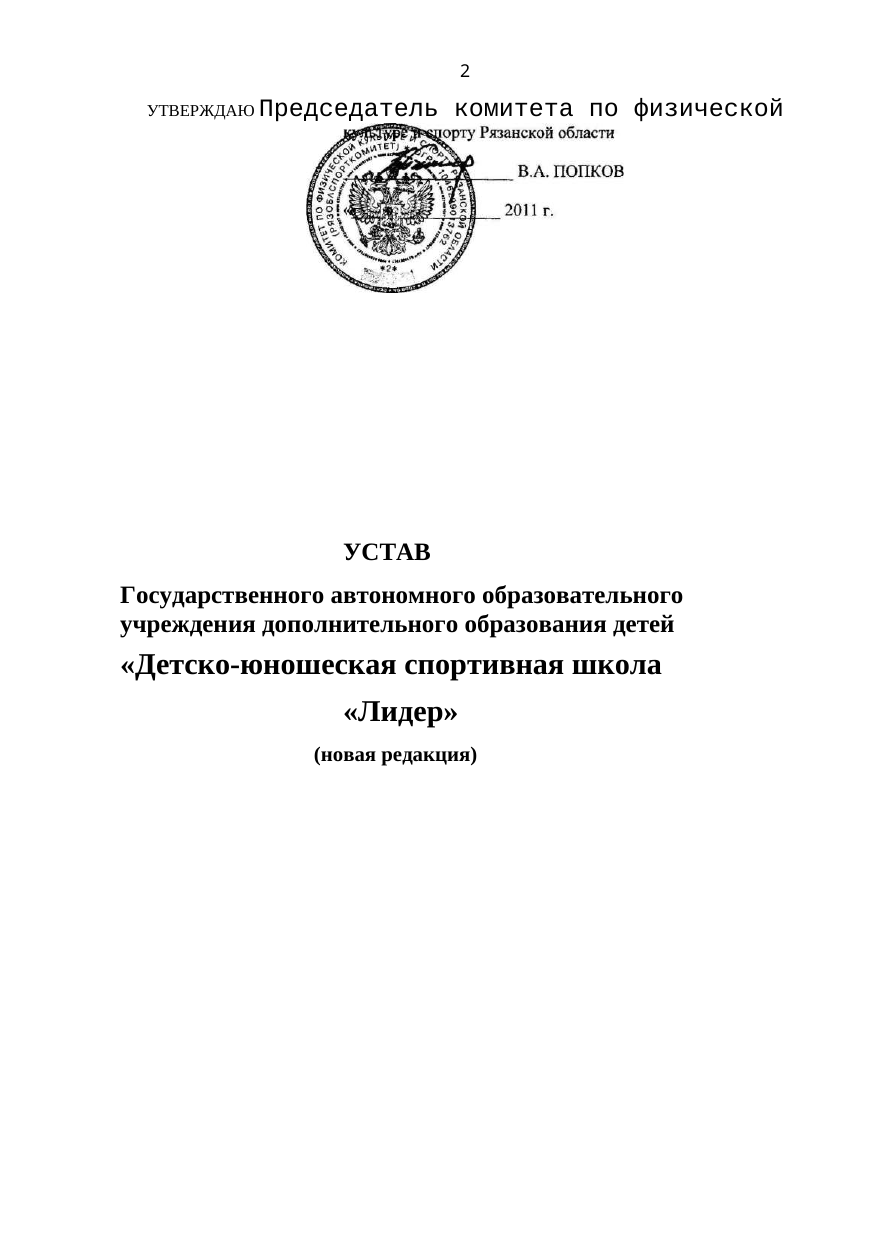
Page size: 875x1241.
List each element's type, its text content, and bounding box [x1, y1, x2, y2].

text (новая редакция) [314, 745, 814, 766]
picture [306, 123, 624, 293]
text УСТАВ [343, 540, 814, 565]
text «Лидер» [343, 697, 814, 727]
text УТВЕРЖДАЮ Председатель комитета по физической [116, 96, 814, 124]
text Государственного автономного образовательного учреждения дополнительного образования детей [120, 580, 754, 638]
text «Детско-юношеская спортивная школа [120, 650, 814, 680]
